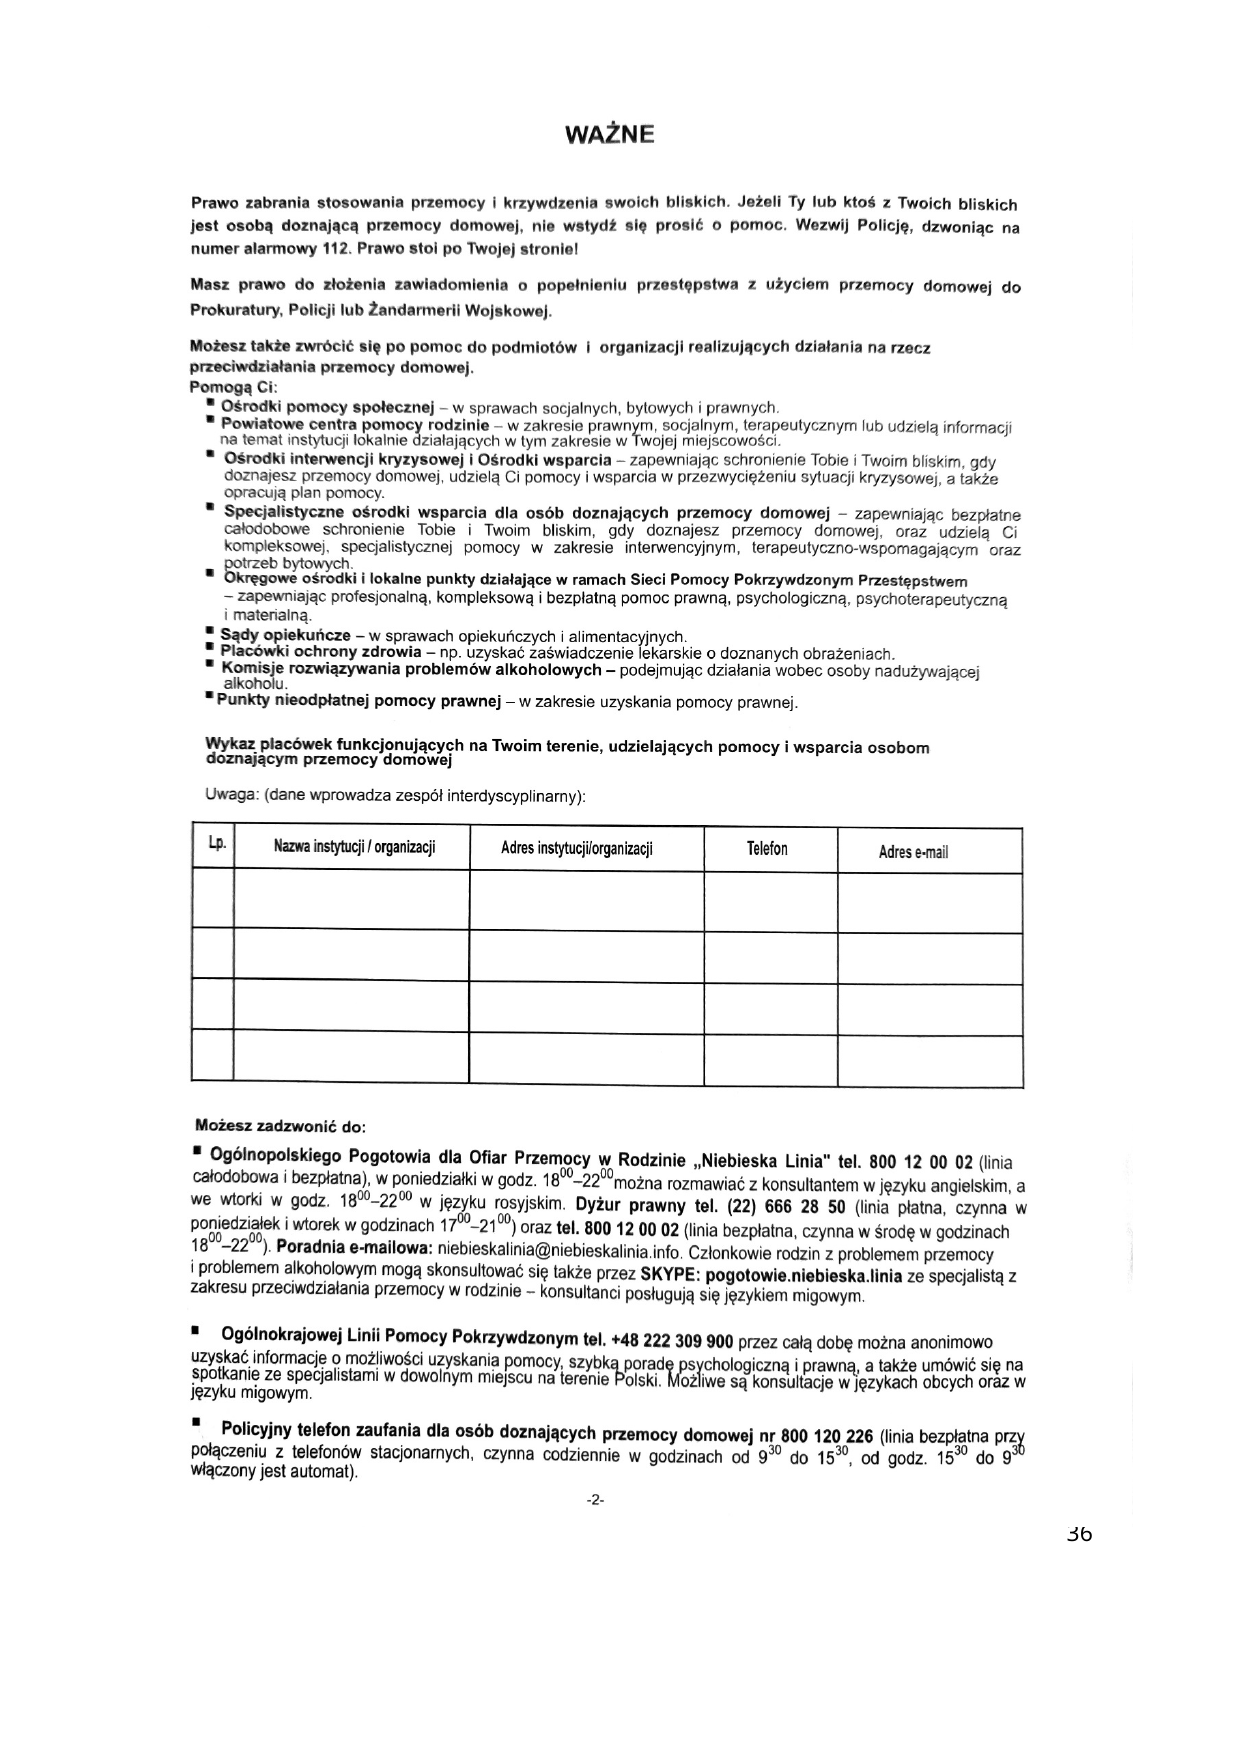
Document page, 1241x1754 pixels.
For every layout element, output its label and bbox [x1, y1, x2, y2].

picture [72, 26, 1133, 1527]
